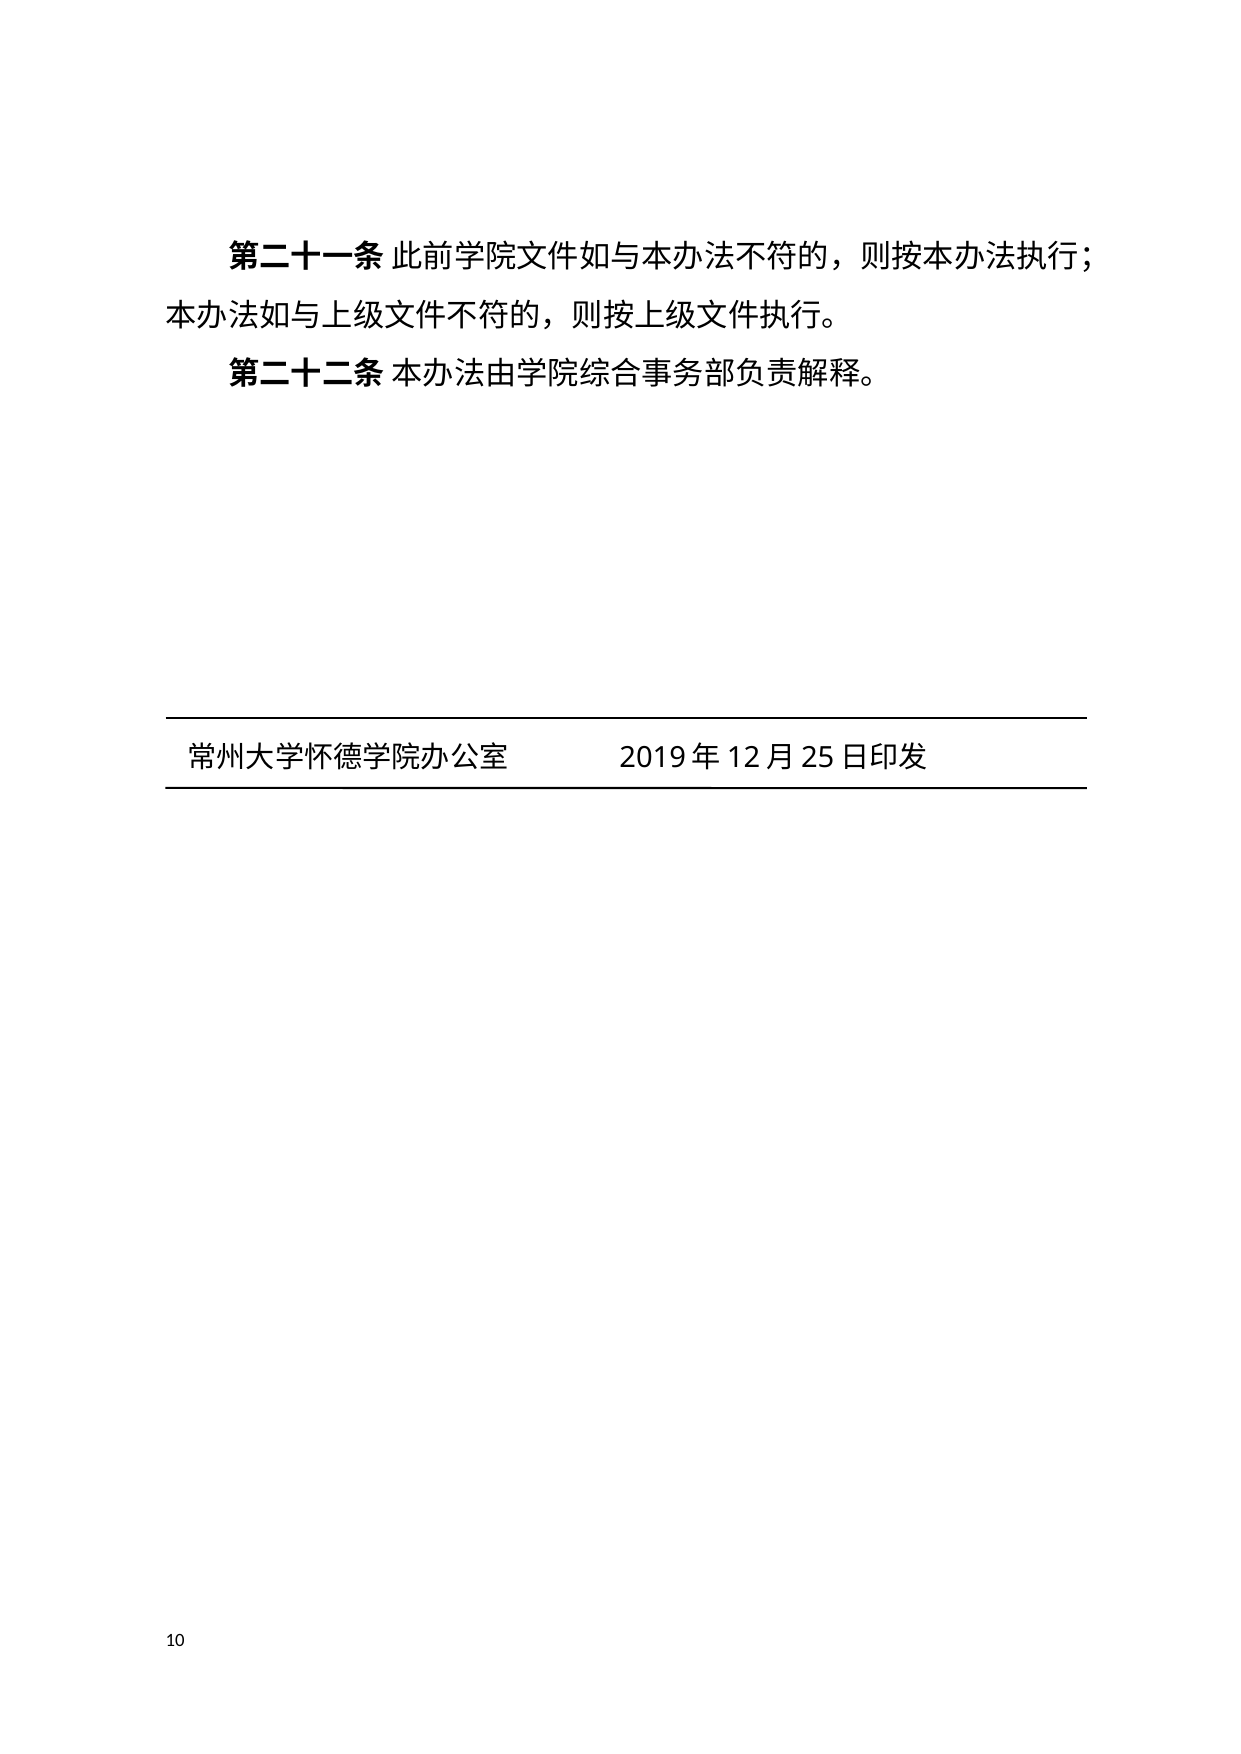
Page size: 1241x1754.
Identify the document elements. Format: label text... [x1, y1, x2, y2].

text 第二十一条 此前学院文件如与本办法不符的，则按本办法执行；本办法如与上级文件不符的，则按上级文件执行。 [165, 218, 1087, 335]
text 常州大学怀德学院办公室 2019年12月25日印发 [165, 726, 1043, 778]
text 第二十二条 本办法由学院综合事务部负责解释。 [165, 335, 1087, 393]
